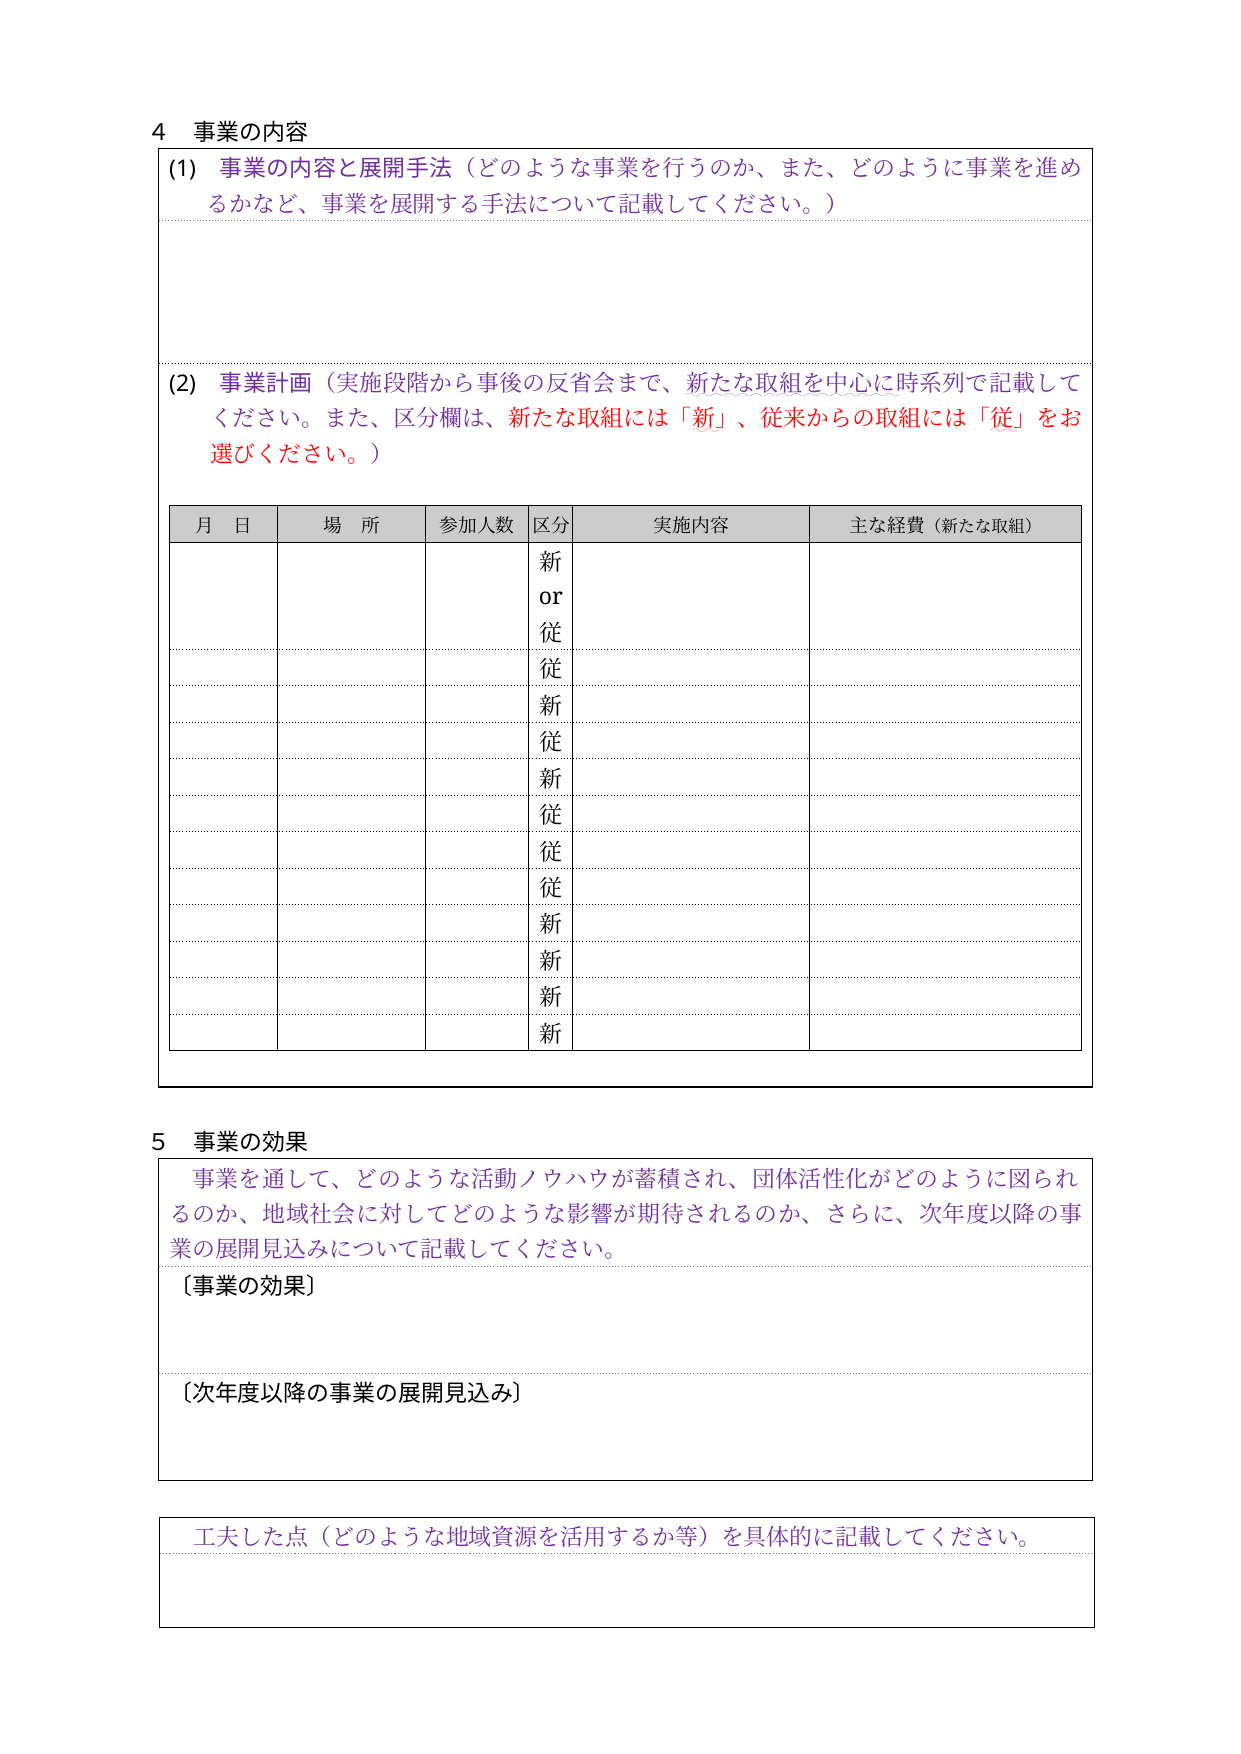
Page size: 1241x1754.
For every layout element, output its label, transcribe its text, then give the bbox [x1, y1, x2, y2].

text ４ 事業の内容 [148, 112, 1092, 148]
table_header 工夫した点（どのような地域資源を活用するか等）を具体的に記載してください。 [160, 1518, 1094, 1553]
table_cell 〔次年度以降の事業の展開見込み〕 [159, 1373, 1092, 1480]
text ５ 事業の効果 [148, 1123, 1092, 1158]
table_cell [159, 220, 1092, 362]
table_cell (2) 事業計画（実施段階から事後の反省会まで、新たな取組を中心に時系列で記載してください。また、区分欄は、新たな取組には「新」、従来からの取組には「従」をお選びください。） [159, 363, 1092, 1086]
table_cell [160, 1553, 1094, 1627]
table_header (1) 事業の内容と展開手法（どのような事業を行うのか、また、どのように事業を進めるかなど、事業を展開する手法について記載してください。） [159, 149, 1092, 220]
table_cell 〔事業の効果〕 [159, 1266, 1092, 1373]
table_header 事業を通して、どのような活動ノウハウが蓄積され、団体活性化がどのように図られるのか、地域社会に対してどのような影響が期待されるのか、さらに、次年度以降の事業の展開見込みについて記載してください。 [159, 1159, 1092, 1266]
